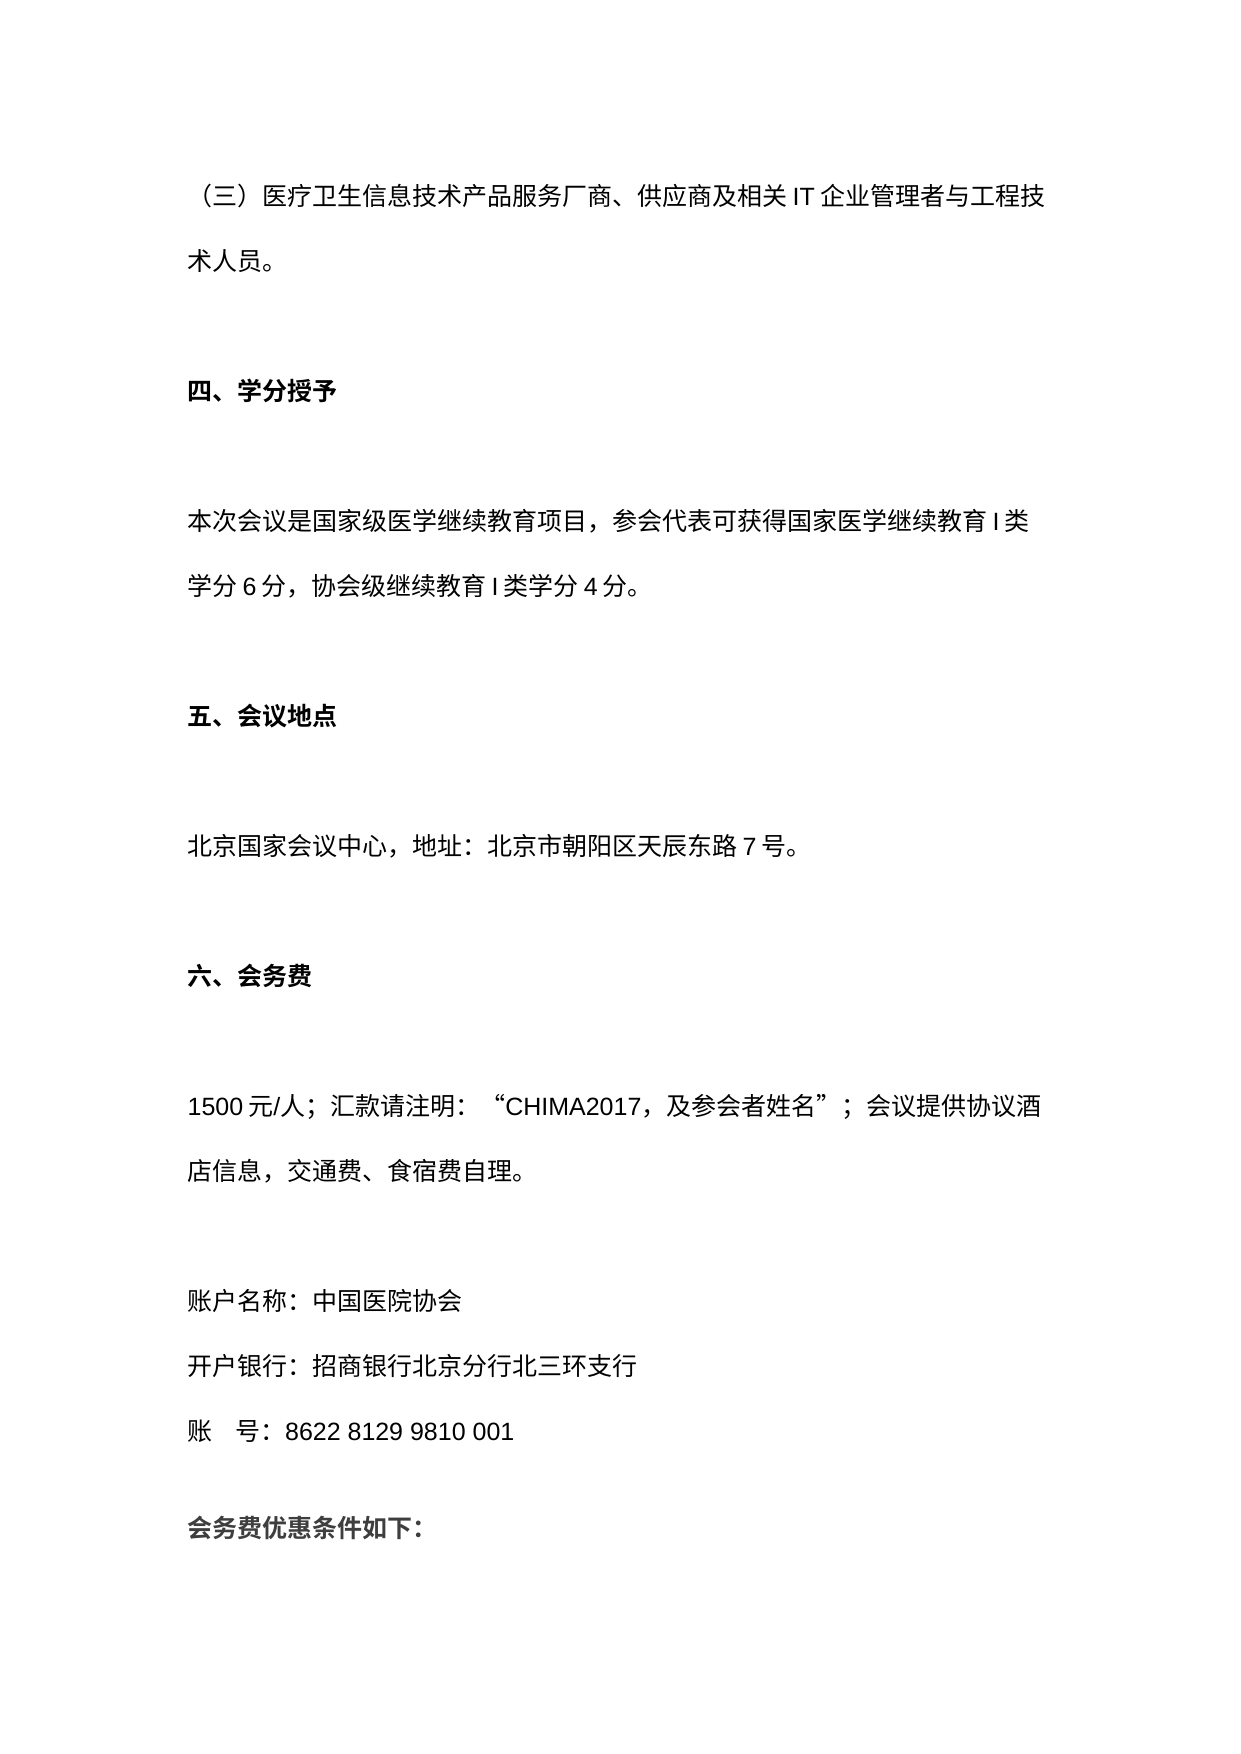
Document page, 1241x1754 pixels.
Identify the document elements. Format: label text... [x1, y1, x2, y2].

text 会务费优惠条件如下： [187, 1494, 1053, 1559]
text 1500元/人；汇款请注明：“CHIMA2017，及参会者姓名”；会议提供协议酒店信息，交通费、食宿费自理。 [187, 1072, 1053, 1202]
text 账户名称：中国医院协会 [187, 1267, 1053, 1332]
text （三）医疗卫生信息技术产品服务厂商、供应商及相关IT企业管理者与工程技术人员。 [187, 162, 1053, 292]
text 四、学分授予 [187, 357, 1053, 422]
text 账 号：8622 8129 9810 001 [187, 1397, 1053, 1462]
text 六、会务费 [187, 942, 1053, 1007]
text 五、会议地点 [187, 682, 1053, 747]
text 本次会议是国家级医学继续教育项目，参会代表可获得国家医学继续教育I类学分6分，协会级继续教育I类学分4分。 [187, 487, 1053, 617]
text 开户银行：招商银行北京分行北三环支行 [187, 1332, 1053, 1397]
text 北京国家会议中心，地址：北京市朝阳区天辰东路7号。 [187, 812, 1053, 877]
